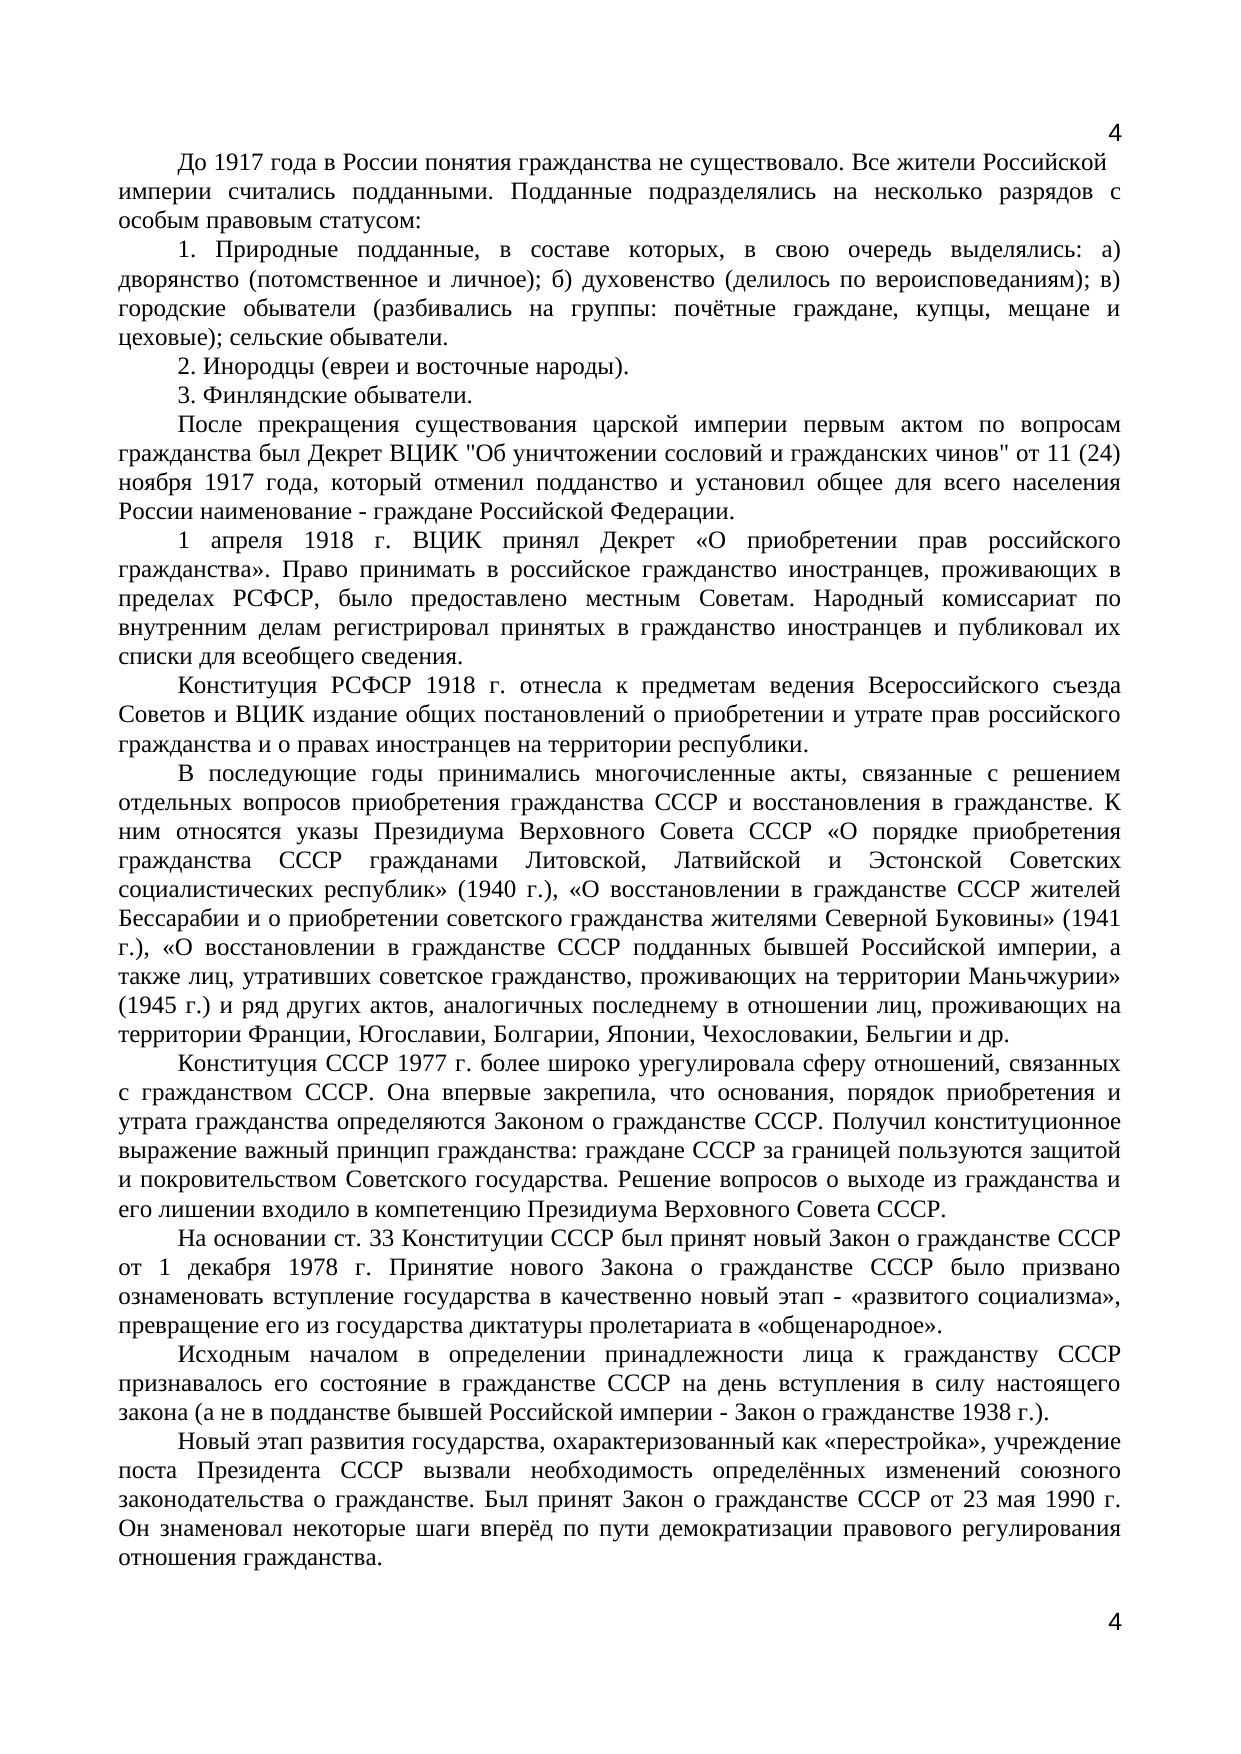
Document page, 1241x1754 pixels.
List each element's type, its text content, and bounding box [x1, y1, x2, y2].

text 2. Инородцы (евреи и восточные народы). [118, 351, 1122, 380]
text До 1917 года в России понятия гражданства не существовало. Все жители Российской империи считались подданными. Подданные подразделялись на несколько разрядов с особым правовым статусом: [118, 147, 1122, 234]
text Исходным началом в определении принадлежности лица к гражданству СССР признавалось его состояние в гражданстве СССР на день вступления в силу настоящего закона (а не в подданстве бывшей Российской империи - Закон о гражданстве 1938 г.). [118, 1339, 1122, 1426]
text 3. Финляндские обыватели. [118, 380, 1122, 409]
text После прекращения существования царской империи первым актом по вопросам гражданства был Декрет ВЦИК "Об уничтожении сословий и гражданских чинов" от 11 (24) ноября 1917 года, который отменил подданство и установил общее для всего населения России наименование - граждане Российской Федерации. [118, 409, 1122, 525]
text На основании ст. 33 Конституции СССР был принят новый Закон о гражданстве СССР от 1 декабря 1978 г. Принятие нового Закона о гражданстве СССР было призвано ознаменовать вступление государства в качественно новый этап - «развитого социализма», превращение его из государства диктатуры пролетариата в «общенародное». [118, 1222, 1122, 1339]
text Новый этап развития государства, охарактеризованный как «перестройка», учреждение поста Президента СССР вызвали необходимость определённых изменений союзного законодательства о гражданстве. Был принят Закон о гражданстве СССР от 23 мая 1990 г. Он знаменовал некоторые шаги вперёд по пути демократизации правового регулирования отношения гражданства. [118, 1426, 1122, 1571]
text Конституция СССР 1977 г. более широко урегулировала сферу отношений, связанных с гражданством СССР. Она впервые закрепила, что основания, порядок приобретения и утрата гражданства определяются Законом о гражданстве СССР. Получил конституционное выражение важный принцип гражданства: граждане СССР за границей пользуются защитой и покровительством Советского государства. Решение вопросов о выходе из гражданства и его лишении входило в компетенцию Президиума Верховного Совета СССР. [118, 1048, 1122, 1222]
text Конституция РСФСР 1918 г. отнесла к предметам ведения Всероссийского съезда Советов и ВЦИК издание общих постановлений о приобретении и утрате прав российского гражданства и о правах иностранцев на территории республики. [118, 670, 1122, 757]
text 1. Природные подданные, в составе которых, в свою очередь выделялись: а) дворянство (потомственное и личное); б) духовенство (делилось по вероисповеданиям); в) городские обыватели (разбивались на группы: почётные граждане, купцы, мещане и цеховые); сельские обыватели. [118, 234, 1122, 351]
text В последующие годы принимались многочисленные акты, связанные с решением отдельных вопросов приобретения гражданства СССР и восстановления в гражданстве. К ним относятся указы Президиума Верховного Совета СССР «О порядке приобретения гражданства СССР гражданами Литовской, Латвийской и Эстонской Советских социалистических республик» (1940 г.), «О восстановлении в гражданстве СССР жителей Бессарабии и о приобретении советского гражданства жителями Северной Буковины» (1941 г.), «О восстановлении в гражданстве СССР подданных бывшей Российской империи, а также лиц, утративших советское гражданство, проживающих на территории Маньчжурии» (1945 г.) и ряд других актов, аналогичных последнему в отношении лиц, проживающих на территории Франции, Югославии, Болгарии, Японии, Чехословакии, Бельгии и др. [118, 757, 1122, 1048]
text 1 апреля 1918 г. ВЦИК принял Декрет «О приобретении прав российского гражданства». Право принимать в российское гражданство иностранцев, проживающих в пределах РСФСР, было предоставлено местным Советам. Народный комиссариат по внутренним делам регистрировал принятых в гражданство иностранцев и публиковал их списки для всеобщего сведения. [118, 525, 1122, 670]
